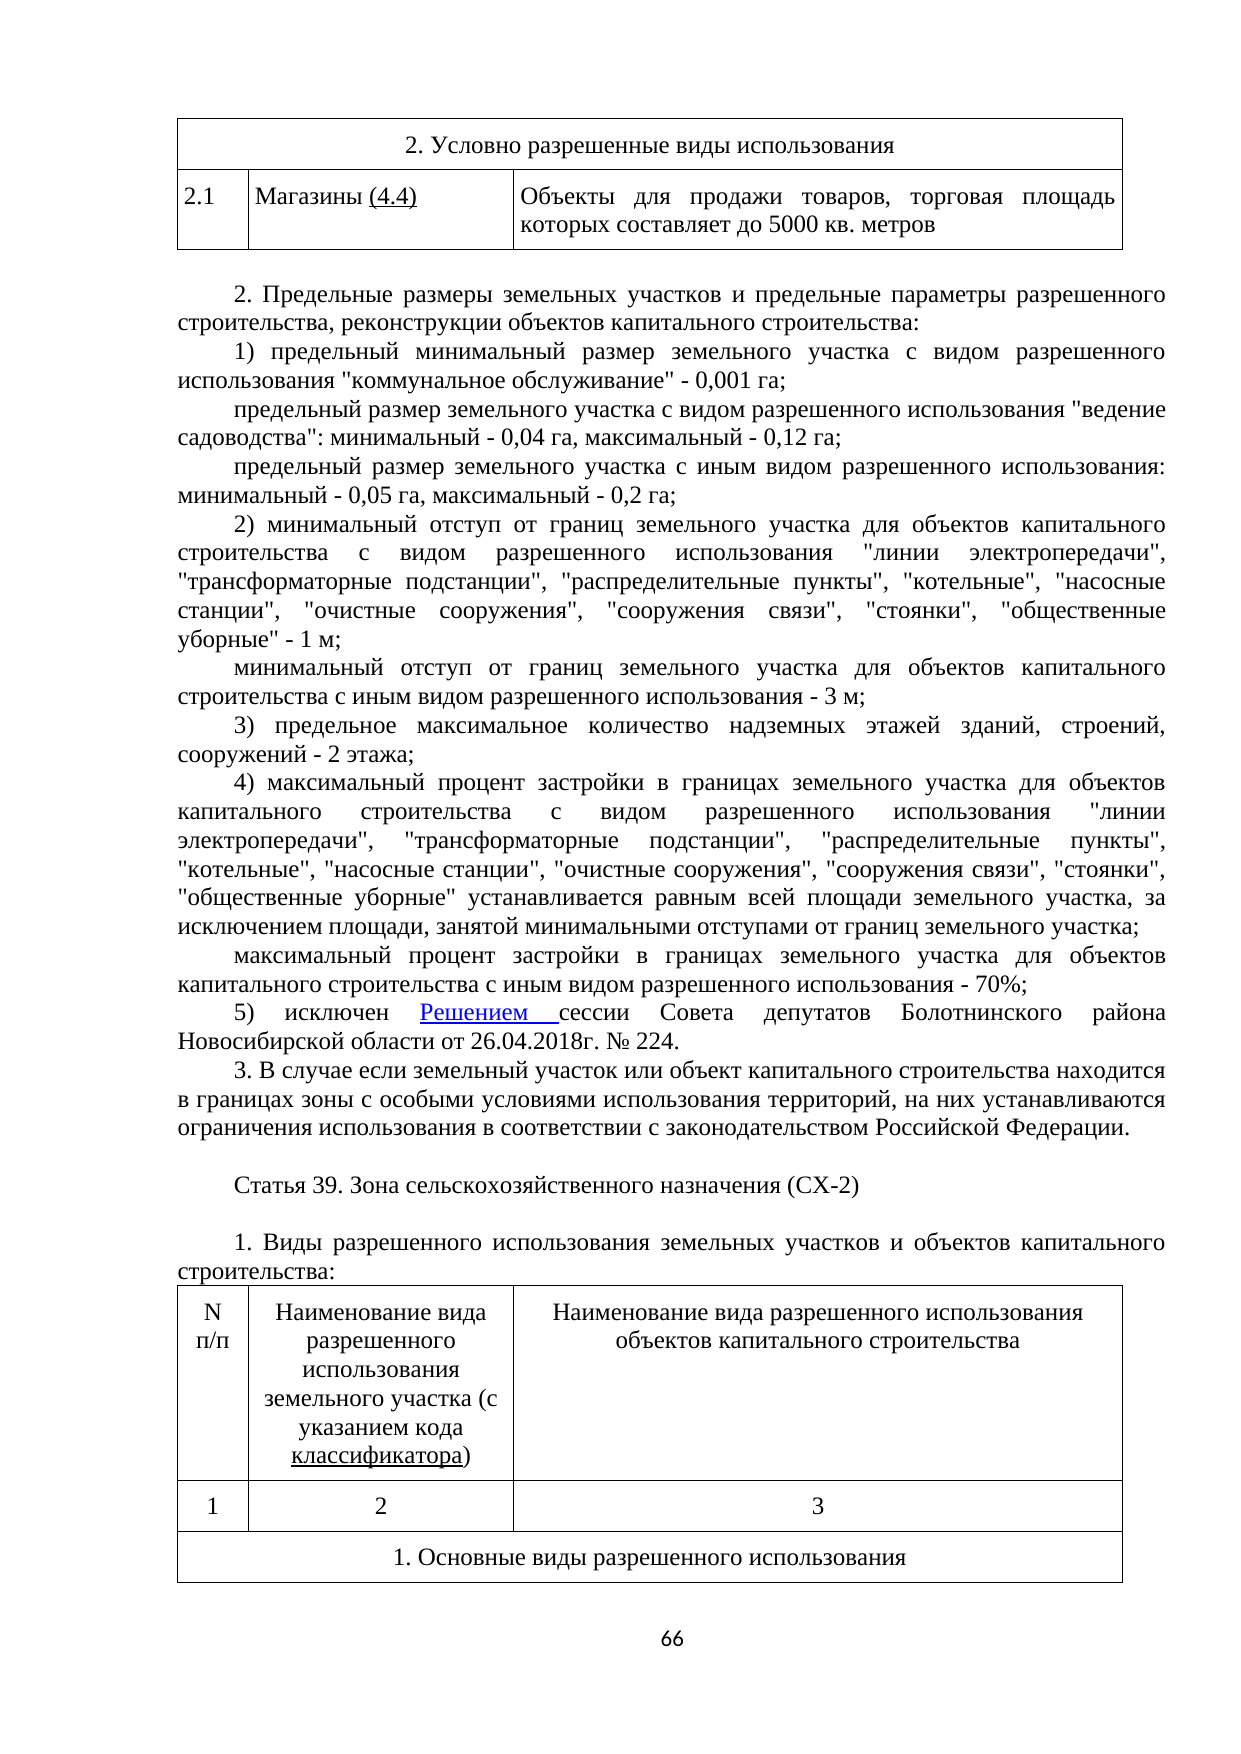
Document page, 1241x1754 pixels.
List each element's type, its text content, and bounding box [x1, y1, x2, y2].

table_header N п/п [178, 1286, 248, 1480]
text 2) минимальный отступ от границ земельного участка для объектов капитального строительства с видом разрешенного использования "линии электропередачи", "трансформаторные подстанции", "распределительные пункты", "котельные", "насосные станции", "очистные сооружения", "сооружения связи", "стоянки", "общественные уборные" - 1 м; [177, 509, 1167, 652]
text предельный размер земельного участка с видом разрешенного использования "ведение садоводства": минимальный - 0,04 га, максимальный - 0,12 га; [177, 394, 1167, 451]
text 5) исключен Решением сессии Совета депутатов Болотнинского района Новосибирской области от 26.04.2018г. № 224. [177, 997, 1167, 1055]
table_header Наименование вида разрешенного использования земельного участка (с указанием кода классификатора) [249, 1286, 513, 1480]
text максимальный процент застройки в границах земельного участка для объектов капитального строительства с иным видом разрешенного использования - 70%; [177, 940, 1167, 997]
table_cell 2.1 [178, 170, 248, 249]
text 2. Предельные размеры земельных участков и предельные параметры разрешенного строительства, реконструкции объектов капитального строительства: [177, 279, 1167, 336]
table_cell 2. Условно разрешенные виды использования [178, 119, 1122, 169]
text 1) предельный минимальный размер земельного участка с видом разрешенного использования "коммунальное обслуживание" - 0,001 га; [177, 336, 1167, 394]
table_header Наименование вида разрешенного использования объектов капитального строительства [514, 1286, 1122, 1480]
table_cell Объекты для продажи товаров, торговая площадь которых составляет до 5000 кв. метров [514, 170, 1122, 249]
text минимальный отступ от границ земельного участка для объектов капитального строительства с иным видом разрешенного использования - 3 м; [177, 652, 1167, 710]
table_cell 1 [178, 1481, 248, 1531]
text Статья 39. Зона сельскохозяйственного назначения (СХ-2) [177, 1170, 1167, 1199]
table_cell Магазины (4.4) [249, 170, 513, 249]
text 1. Виды разрешенного использования земельных участков и объектов капитального строительства: [177, 1227, 1167, 1285]
table_cell 3 [514, 1481, 1122, 1531]
table_cell 2 [249, 1481, 513, 1531]
table_cell 1. Основные виды разрешенного использования [178, 1532, 1122, 1582]
text 3. В случае если земельный участок или объект капитального строительства находится в границах зоны с особыми условиями использования территорий, на них устанавливаются ограничения использования в соответствии с законодательством Российской Федерации. [177, 1055, 1167, 1141]
text 4) максимальный процент застройки в границах земельного участка для объектов капитального строительства с видом разрешенного использования "линии электропередачи", "трансформаторные подстанции", "распределительные пункты", "котельные", "насосные станции", "очистные сооружения", "сооружения связи", "стоянки", "общественные уборные" устанавливается равным всей площади земельного участка, за исключением площади, занятой минимальными отступами от границ земельного участка; [177, 767, 1167, 940]
text 3) предельное максимальное количество надземных этажей зданий, строений, сооружений - 2 этажа; [177, 710, 1167, 767]
text предельный размер земельного участка с иным видом разрешенного использования: минимальный - 0,05 га, максимальный - 0,2 га; [177, 451, 1167, 509]
